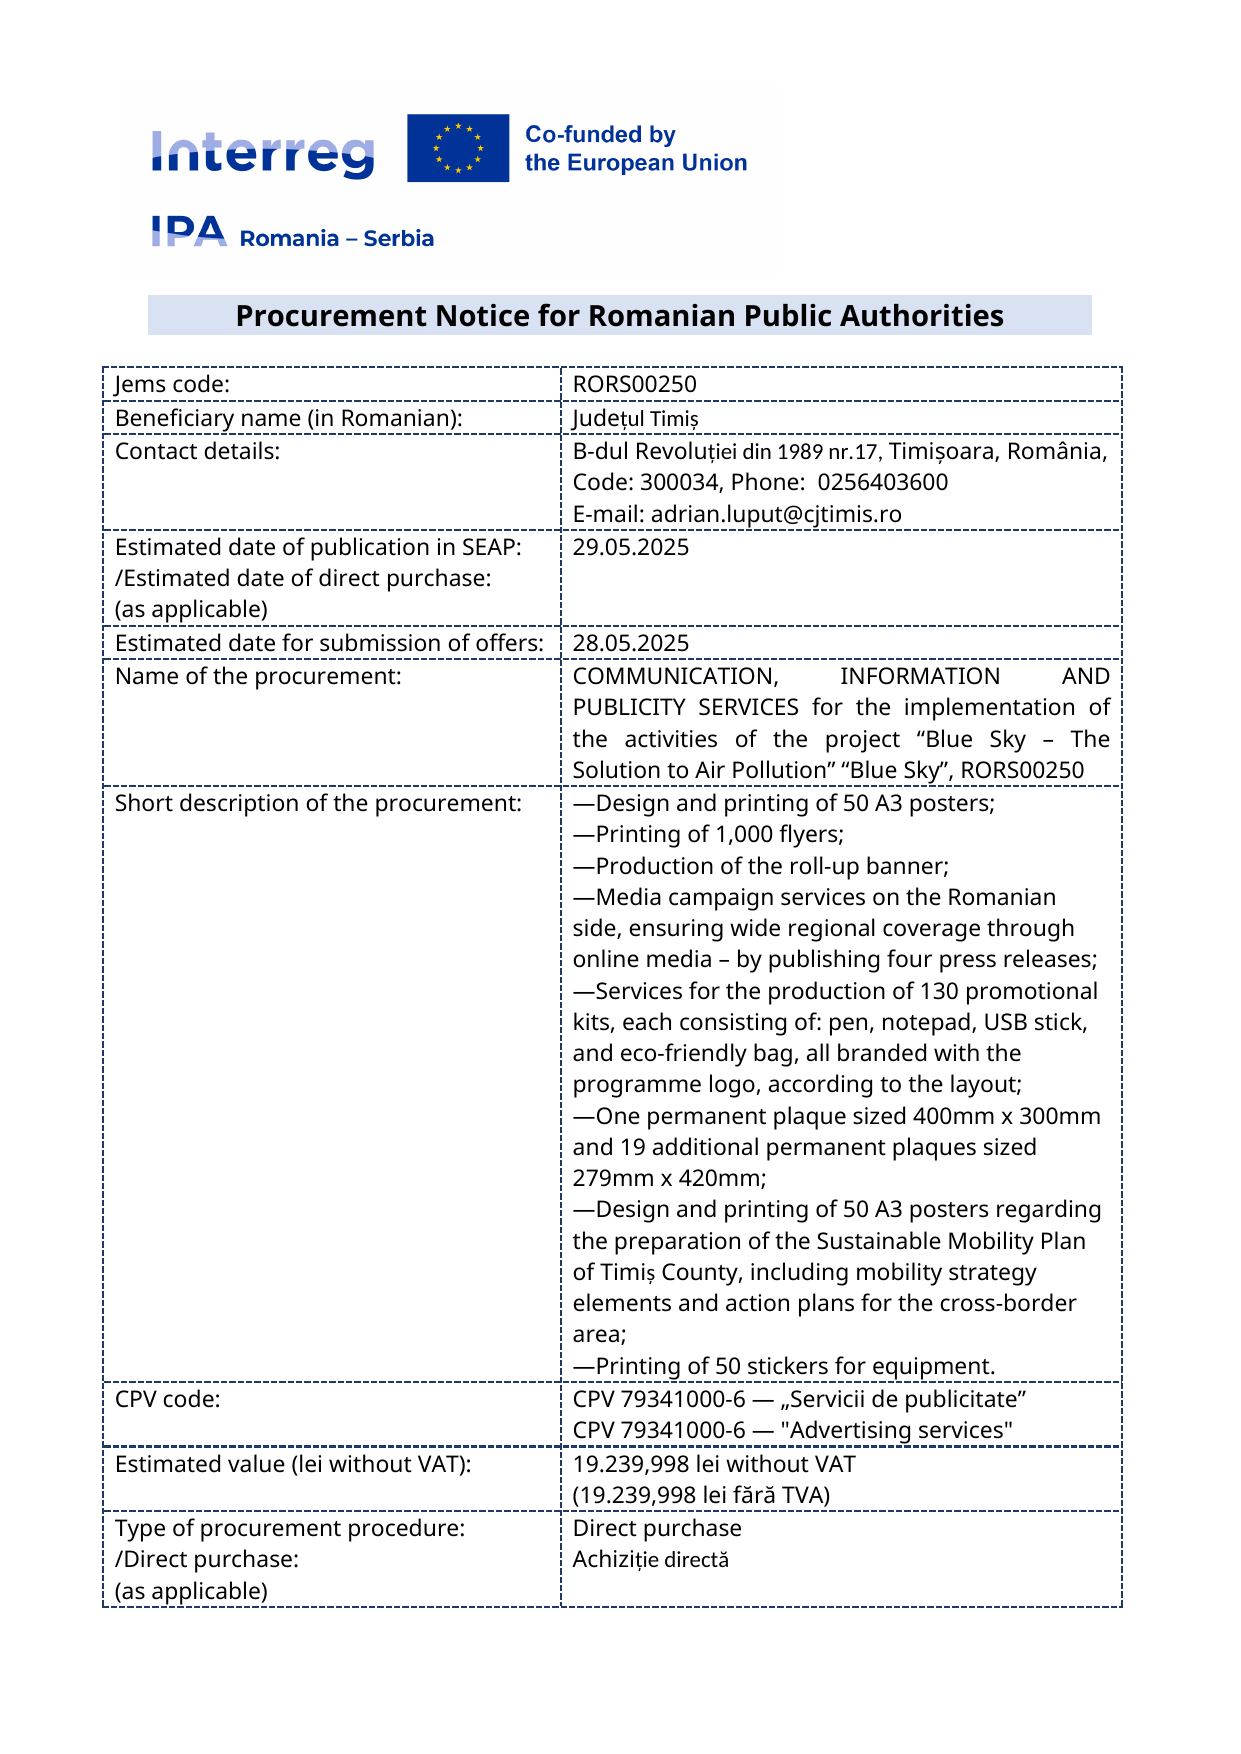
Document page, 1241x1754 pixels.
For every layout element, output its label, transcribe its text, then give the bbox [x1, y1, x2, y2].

table_cell 28.05.2025 [561, 625, 1122, 658]
table_cell Direct purchase Achiziție directă [561, 1510, 1122, 1606]
table_cell 29.05.2025 [561, 529, 1122, 624]
table_cell Beneficiary name (in Romanian): [103, 400, 561, 433]
table_cell —Design and printing of 50 A3 posters; —Printing of 1,000 flyers; —Production of the roll-up banner; —Media campaign services on the Romanian side, ensuring wide regional coverage through online media – by publishing four press releases; —Services for the production of 130 promotional kits, each consisting of: pen, notepad, USB stick, and eco-friendly bag, all branded with the programme logo, according to the layout; —One permanent plaque sized 400mm x 300mm and 19 additional permanent plaques sized 279mm x 420mm; —Design and printing of 50 A3 posters regarding the preparation of the Sustainable Mobility Plan of Timiș County, including mobility strategy elements and action plans for the cross-border area; —Printing of 50 stickers for equipment. [561, 785, 1122, 1381]
table_cell 19.239,998 lei without VAT (19.239,998 lei fără TVA) [561, 1445, 1122, 1510]
table_cell CPV code: [103, 1381, 561, 1445]
table_cell B-dul Revoluției din 1989 nr.17, Timișoara, România, Code: 300034, Phone: 0256403600 E-mail: adrian.luput@cjtimis.ro [561, 433, 1122, 529]
table_cell Estimated value (lei without VAT): [103, 1445, 561, 1510]
table_cell Name of the procurement: [103, 658, 561, 785]
picture [118, 81, 778, 279]
table_cell Estimated date of publication in SEAP: /Estimated date of direct purchase: (as applicable) [103, 529, 561, 624]
table_cell Type of procurement procedure: /Direct purchase: (as applicable) [103, 1510, 561, 1606]
table_cell Estimated date for submission of offers: [103, 625, 561, 658]
table_header Jems code: [103, 366, 561, 399]
table_cell Contact details: [103, 433, 561, 529]
table_cell CPV 79341000-6 — „Servicii de publicitate” CPV 79341000-6 — "Advertising services" [561, 1381, 1122, 1445]
table_header RORS00250 [561, 366, 1122, 399]
table_cell Județul Timiș [561, 400, 1122, 433]
table_cell Short description of the procurement: [103, 785, 561, 1381]
table_cell COMMUNICATION, INFORMATION AND PUBLICITY SERVICES for the implementation of the activities of the project “Blue Sky – The Solution to Air Pollution” “Blue Sky”, RORS00250 [561, 658, 1122, 785]
text Procurement Notice for Romanian Public Authorities [148, 295, 1092, 335]
